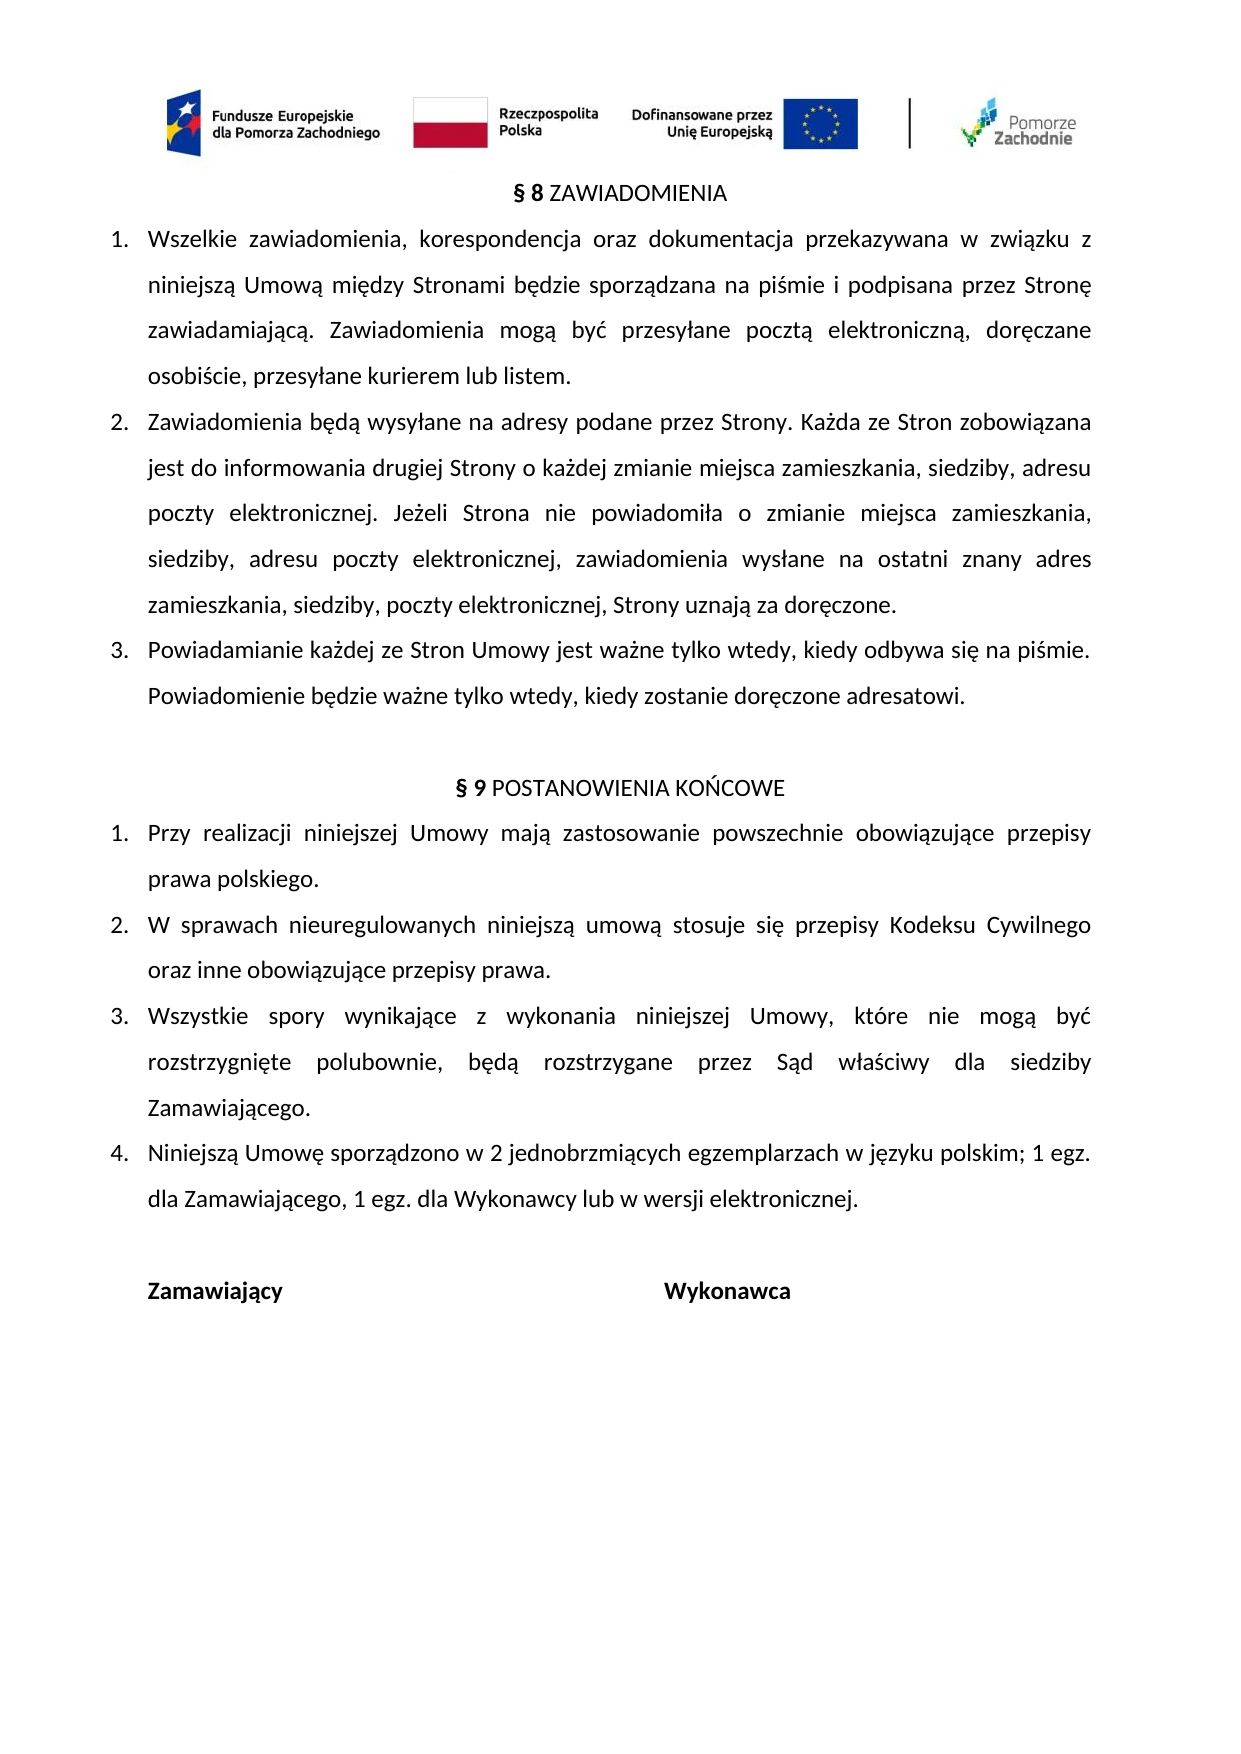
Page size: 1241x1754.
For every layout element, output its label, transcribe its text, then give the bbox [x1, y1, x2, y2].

list Wszystkie spory wynikające z wykonania niniejszej Umowy, które nie mogą być rozstrzygnięte polubownie, będą rozstrzygane przez Sąd właściwy dla siedziby Zamawiającego. [110, 1000, 1093, 1122]
list W sprawach nieuregulowanych niniejszą umową stosuje się przepisy Kodeksu Cywilnego oraz inne obowiązujące przepisy prawa. [110, 909, 1093, 985]
list Powiadamianie każdej ze Stron Umowy jest ważne tylko wtedy, kiedy odbywa się na piśmie. Powiadomienie będzie ważne tylko wtedy, kiedy zostanie doręczone adresatowi. [110, 634, 1093, 711]
list Zawiadomienia będą wysyłane na adresy podane przez Strony. Każda ze Stron zobowiązana jest do informowania drugiej Strony o każdej zmianie miejsca zamieszkania, siedziby, adresu poczty elektronicznej. Jeżeli Strona nie powiadomiła o zmianie miejsca zamieszkania, siedziby, adresu poczty elektronicznej, zawiadomienia wysłane na ostatni znany adres zamieszkania, siedziby, poczty elektronicznej, Strony uznają za doręczone. [110, 406, 1093, 619]
text § 9 POSTANOWIENIA KOŃCOWE [148, 772, 1093, 802]
list Wszelkie zawiadomienia, korespondencja oraz dokumentacja przekazywana w związku z niniejszą Umową między Stronami będzie sporządzana na piśmie i podpisana przez Stronę zawiadamiającą. Zawiadomienia mogą być przesyłane pocztą elektroniczną, doręczane osobiście, przesyłane kurierem lub listem. [110, 223, 1093, 391]
list Niniejszą Umowę sporządzono w 2 jednobrzmiących egzemplarzach w języku polskim; 1 egz. dla Zamawiającego, 1 egz. dla Wykonawcy lub w wersji elektronicznej. [110, 1138, 1093, 1214]
text § 8 ZAWIADOMIENIA [148, 177, 1093, 208]
text Zamawiający Wykonawca [148, 1275, 1093, 1305]
list Przy realizacji niniejszej Umowy mają zastosowanie powszechnie obowiązujące przepisy prawa polskiego. [110, 817, 1093, 894]
picture [147, 73, 1093, 174]
